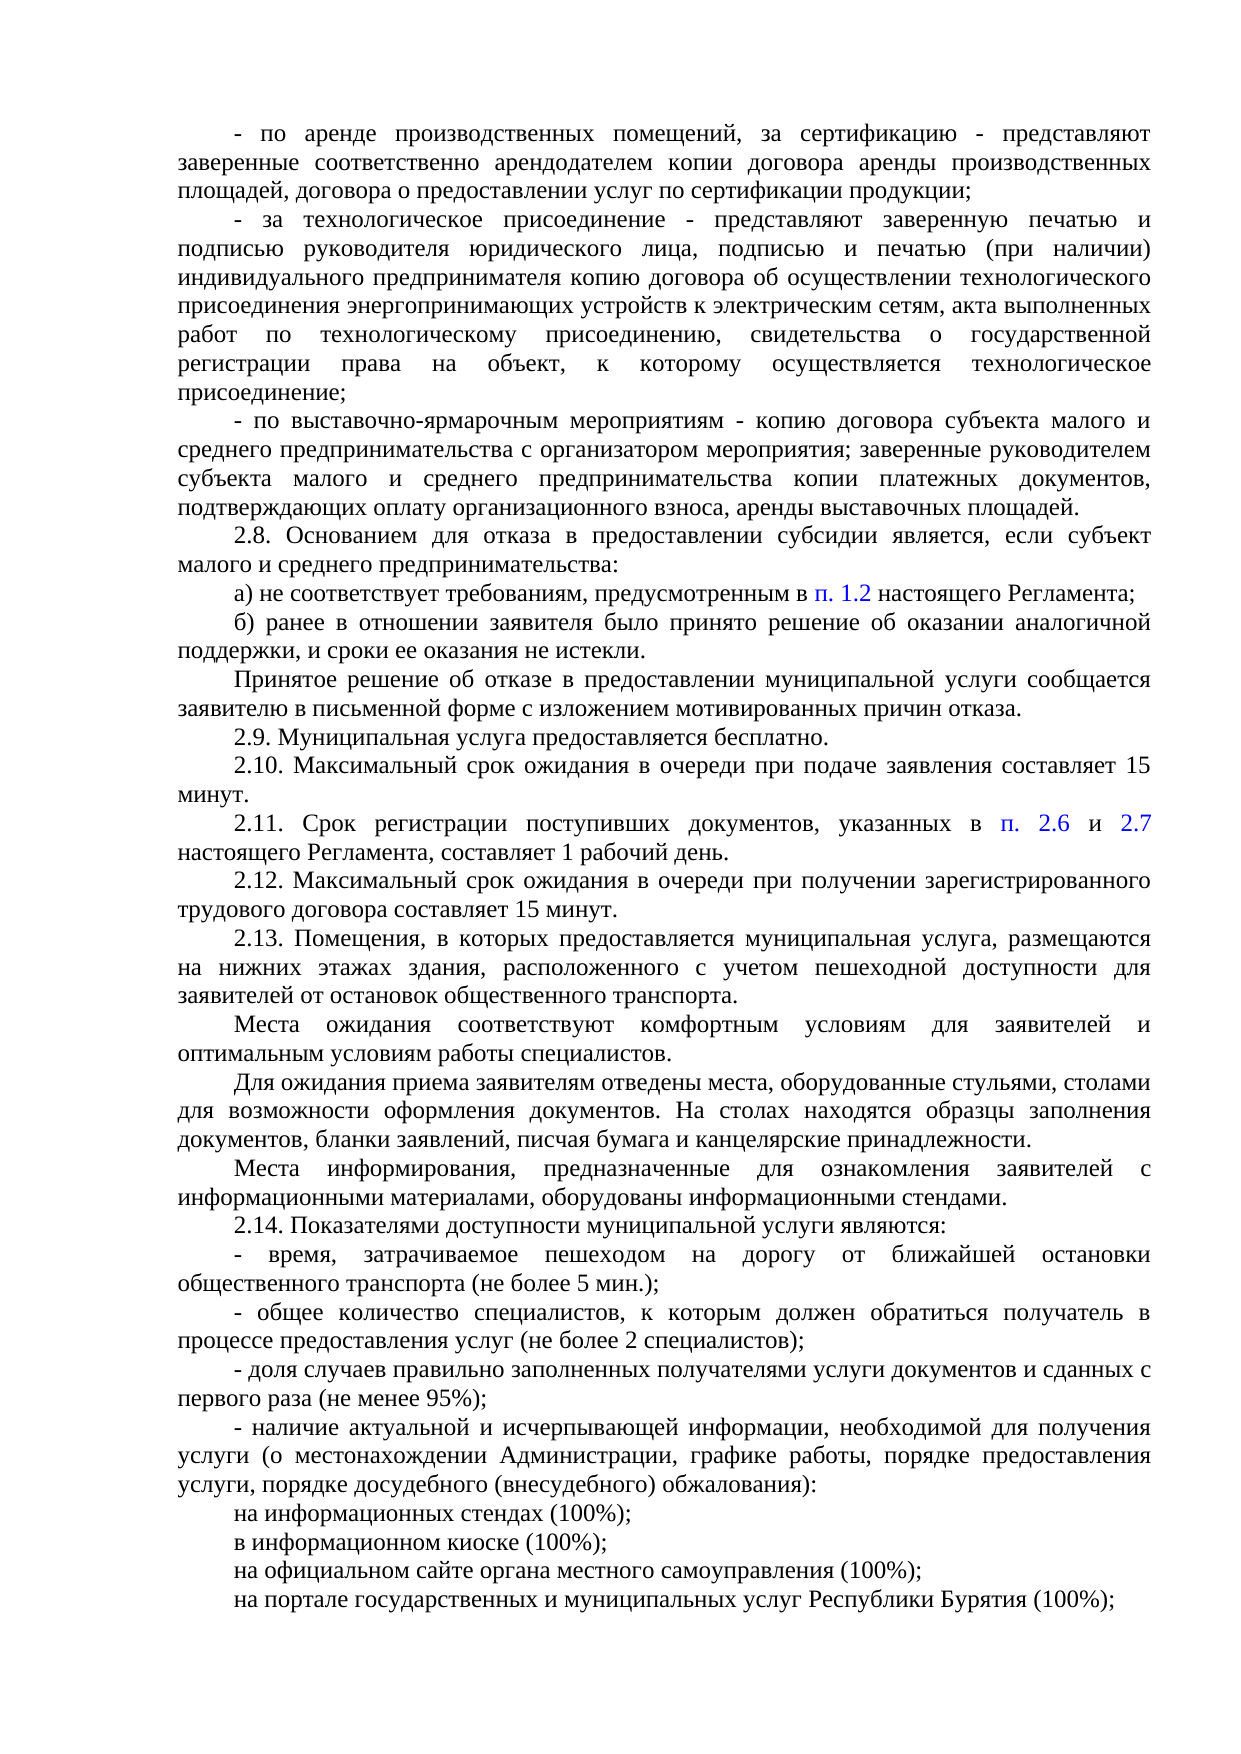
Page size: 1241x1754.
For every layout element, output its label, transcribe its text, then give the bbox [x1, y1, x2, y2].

text 2.11. Срок регистрации поступивших документов, указанных в п. 2.6 и 2.7 настоящего Регламента, составляет 1 рабочий день. [177, 808, 1152, 866]
text - время, затрачиваемое пешеходом на дорогу от ближайшей остановки общественного транспорта (не более 5 мин.); [177, 1239, 1152, 1297]
text - за технологическое присоединение - представляют заверенную печатью и подписью руководителя юридического лица, подписью и печатью (при наличии) индивидуального предпринимателя копию договора об осуществлении технологического присоединения энергопринимающих устройств к электрическим сетям, акта выполненных работ по технологическому присоединению, свидетельства о государственной регистрации права на объект, к которому осуществляется технологическое присоединение; [177, 204, 1152, 406]
text б) ранее в отношении заявителя было принято решение об оказании аналогичной поддержки, и сроки ее оказания не истекли. [177, 607, 1152, 664]
text на официальном сайте органа местного самоуправления (100%); [177, 1556, 1152, 1584]
text 2.14. Показателями доступности муниципальной услуги являются: [177, 1211, 1152, 1239]
text - наличие актуальной и исчерпывающей информации, необходимой для получения услуги (о местонахождении Администрации, графике работы, порядке предоставления услуги, порядке досудебного (внесудебного) обжалования): [177, 1412, 1152, 1498]
text - по аренде производственных помещений, за сертификацию - представляют заверенные соответственно арендодателем копии договора аренды производственных площадей, договора о предоставлении услуг по сертификации продукции; [177, 118, 1152, 204]
text 2.9. Муниципальная услуга предоставляется бесплатно. [177, 722, 1152, 751]
text Принятое решение об отказе в предоставлении муниципальной услуги сообщается заявителю в письменной форме с изложением мотивированных причин отказа. [177, 664, 1152, 722]
text - доля случаев правильно заполненных получателями услуги документов и сданных с первого раза (не менее 95%); [177, 1354, 1152, 1412]
text Места информирования, предназначенные для ознакомления заявителей с информационными материалами, оборудованы информационными стендами. [177, 1153, 1152, 1211]
text Места ожидания соответствуют комфортным условиям для заявителей и оптимальным условиям работы специалистов. [177, 1009, 1152, 1067]
text Для ожидания приема заявителям отведены места, оборудованные стульями, столами для возможности оформления документов. На столах находятся образцы заполнения документов, бланки заявлений, писчая бумага и канцелярские принадлежности. [177, 1067, 1152, 1153]
text - общее количество специалистов, к которым должен обратиться получатель в процессе предоставления услуг (не более 2 специалистов); [177, 1297, 1152, 1354]
text на портале государственных и муниципальных услуг Республики Бурятия (100%); [177, 1584, 1152, 1613]
text 2.12. Максимальный срок ожидания в очереди при получении зарегистрированного трудового договора составляет 15 минут. [177, 866, 1152, 923]
text 2.8. Основанием для отказа в предоставлении субсидии является, если субъект малого и среднего предпринимательства: [177, 521, 1152, 578]
text - по выставочно-ярмарочным мероприятиям - копию договора субъекта малого и среднего предпринимательства с организатором мероприятия; заверенные руководителем субъекта малого и среднего предпринимательства копии платежных документов, подтверждающих оплату организационного взноса, аренды выставочных площадей. [177, 406, 1152, 521]
text 2.13. Помещения, в которых предоставляется муниципальная услуга, размещаются на нижних этажах здания, расположенного с учетом пешеходной доступности для заявителей от остановок общественного транспорта. [177, 923, 1152, 1009]
text 2.10. Максимальный срок ожидания в очереди при подаче заявления составляет 15 минут. [177, 751, 1152, 808]
text а) не соответствует требованиям, предусмотренным в п. 1.2 настоящего Регламента; [177, 578, 1152, 607]
text в информационном киоске (100%); [177, 1527, 1152, 1556]
text на информационных стендах (100%); [177, 1498, 1152, 1527]
